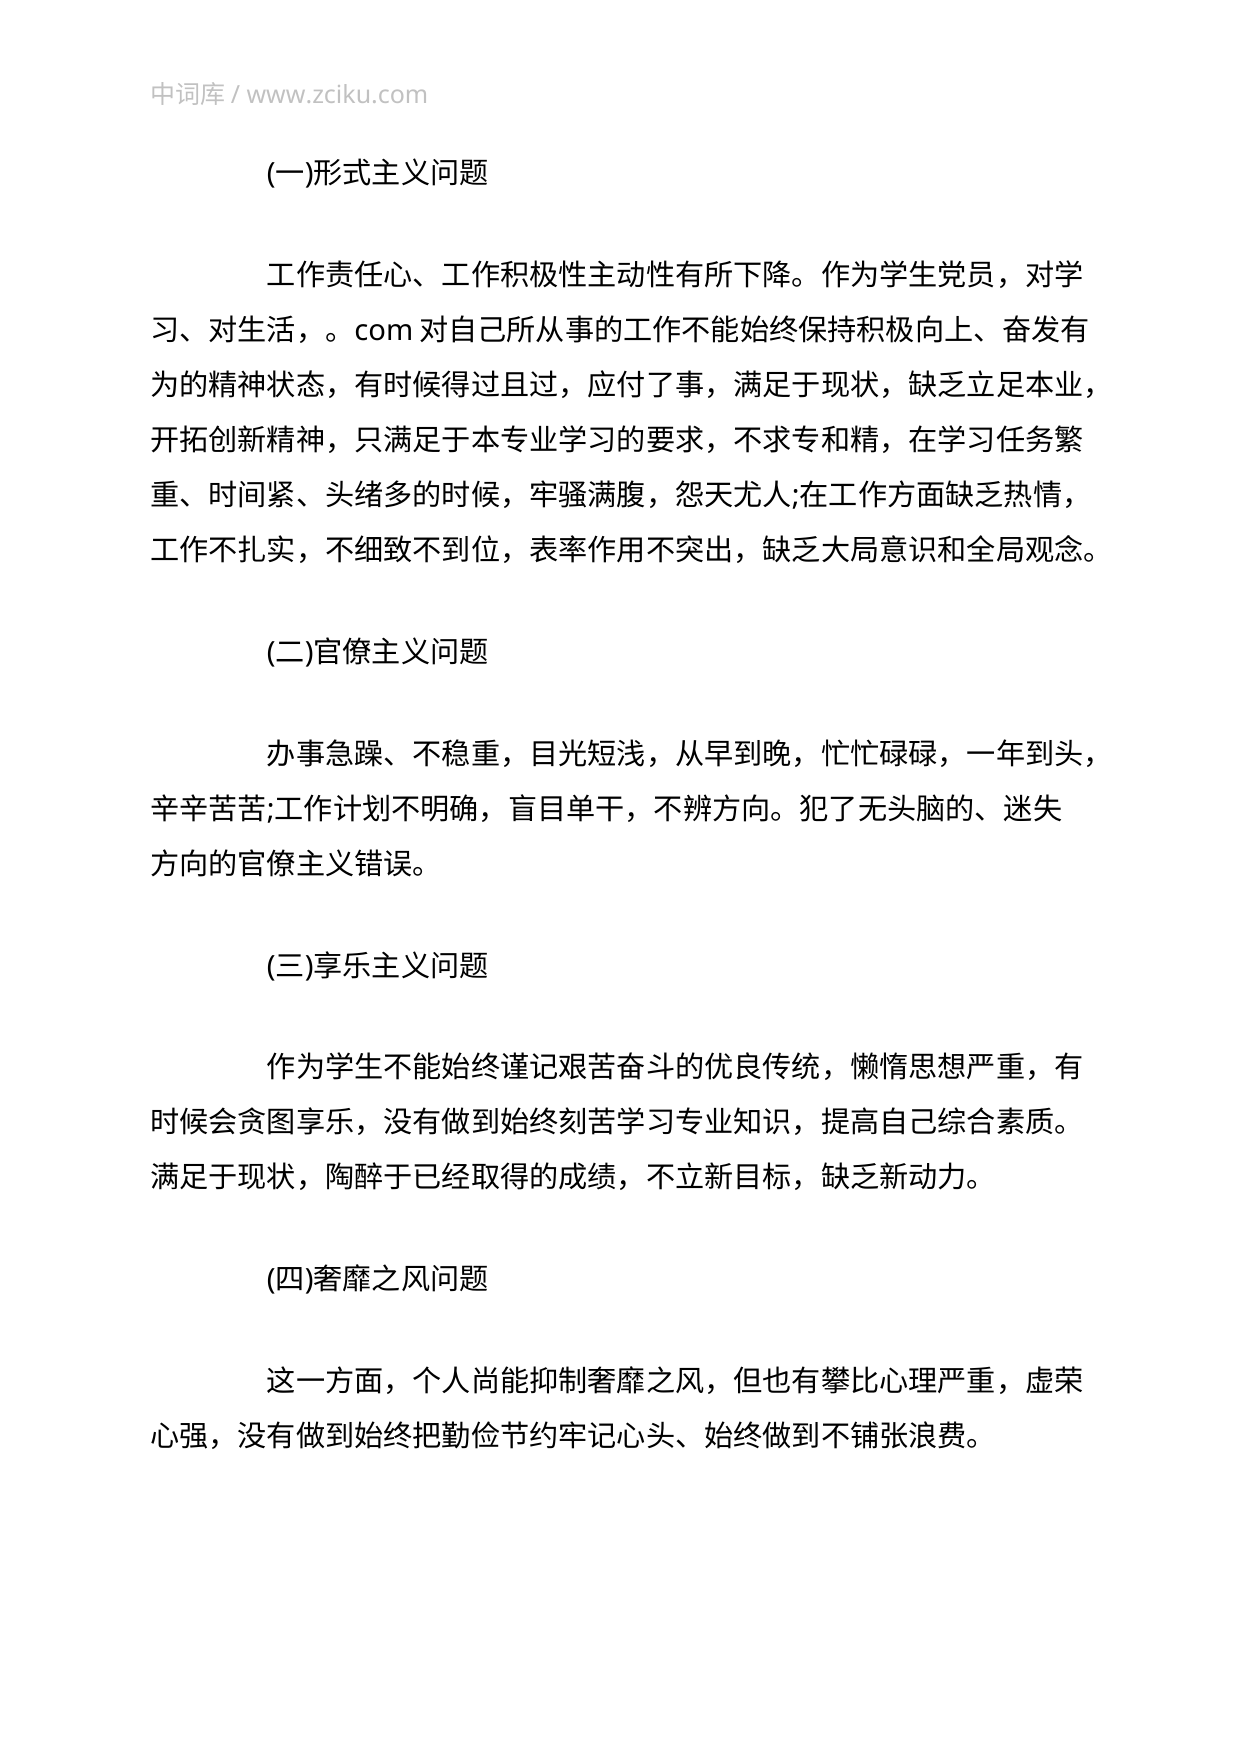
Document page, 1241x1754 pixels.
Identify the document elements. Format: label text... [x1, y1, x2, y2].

text 这一方面，个人尚能抑制奢靡之风，但也有攀比心理严重，虚荣心强，没有做到始终把勤俭节约牢记心头、始终做到不铺张浪费。 [150, 1358, 1090, 1455]
text 作为学生不能始终谨记艰苦奋斗的优良传统，懒惰思想严重，有时候会贪图享乐，没有做到始终刻苦学习专业知识，提高自己综合素质。满足于现状，陶醉于已经取得的成绩，不立新目标，缺乏新动力。 [150, 1044, 1090, 1196]
text (二)官僚主义问题 [150, 628, 1090, 671]
text (三)享乐主义问题 [150, 942, 1090, 984]
text 工作责任心、工作积极性主动性有所下降。作为学生党员，对学习、对生活，。com对自己所从事的工作不能始终保持积极向上、奋发有为的精神状态，有时候得过且过，应付了事，满足于现状，缺乏立足本业，开拓创新精神，只满足于本专业学习的要求，不求专和精，在学习任务繁重、时间紧、头绪多的时候，牢骚满腹，怨天尤人;在工作方面缺乏热情，工作不扎实，不细致不到位，表率作用不突出，缺乏大局意识和全局观念。 [150, 252, 1090, 569]
text (一)形式主义问题 [150, 150, 1090, 192]
text 办事急躁、不稳重，目光短浅，从早到晚，忙忙碌碌，一年到头，辛辛苦苦;工作计划不明确，盲目单干，不辨方向。犯了无头脑的、迷失方向的官僚主义错误。 [150, 730, 1090, 883]
text (四)奢靡之风问题 [150, 1256, 1090, 1298]
